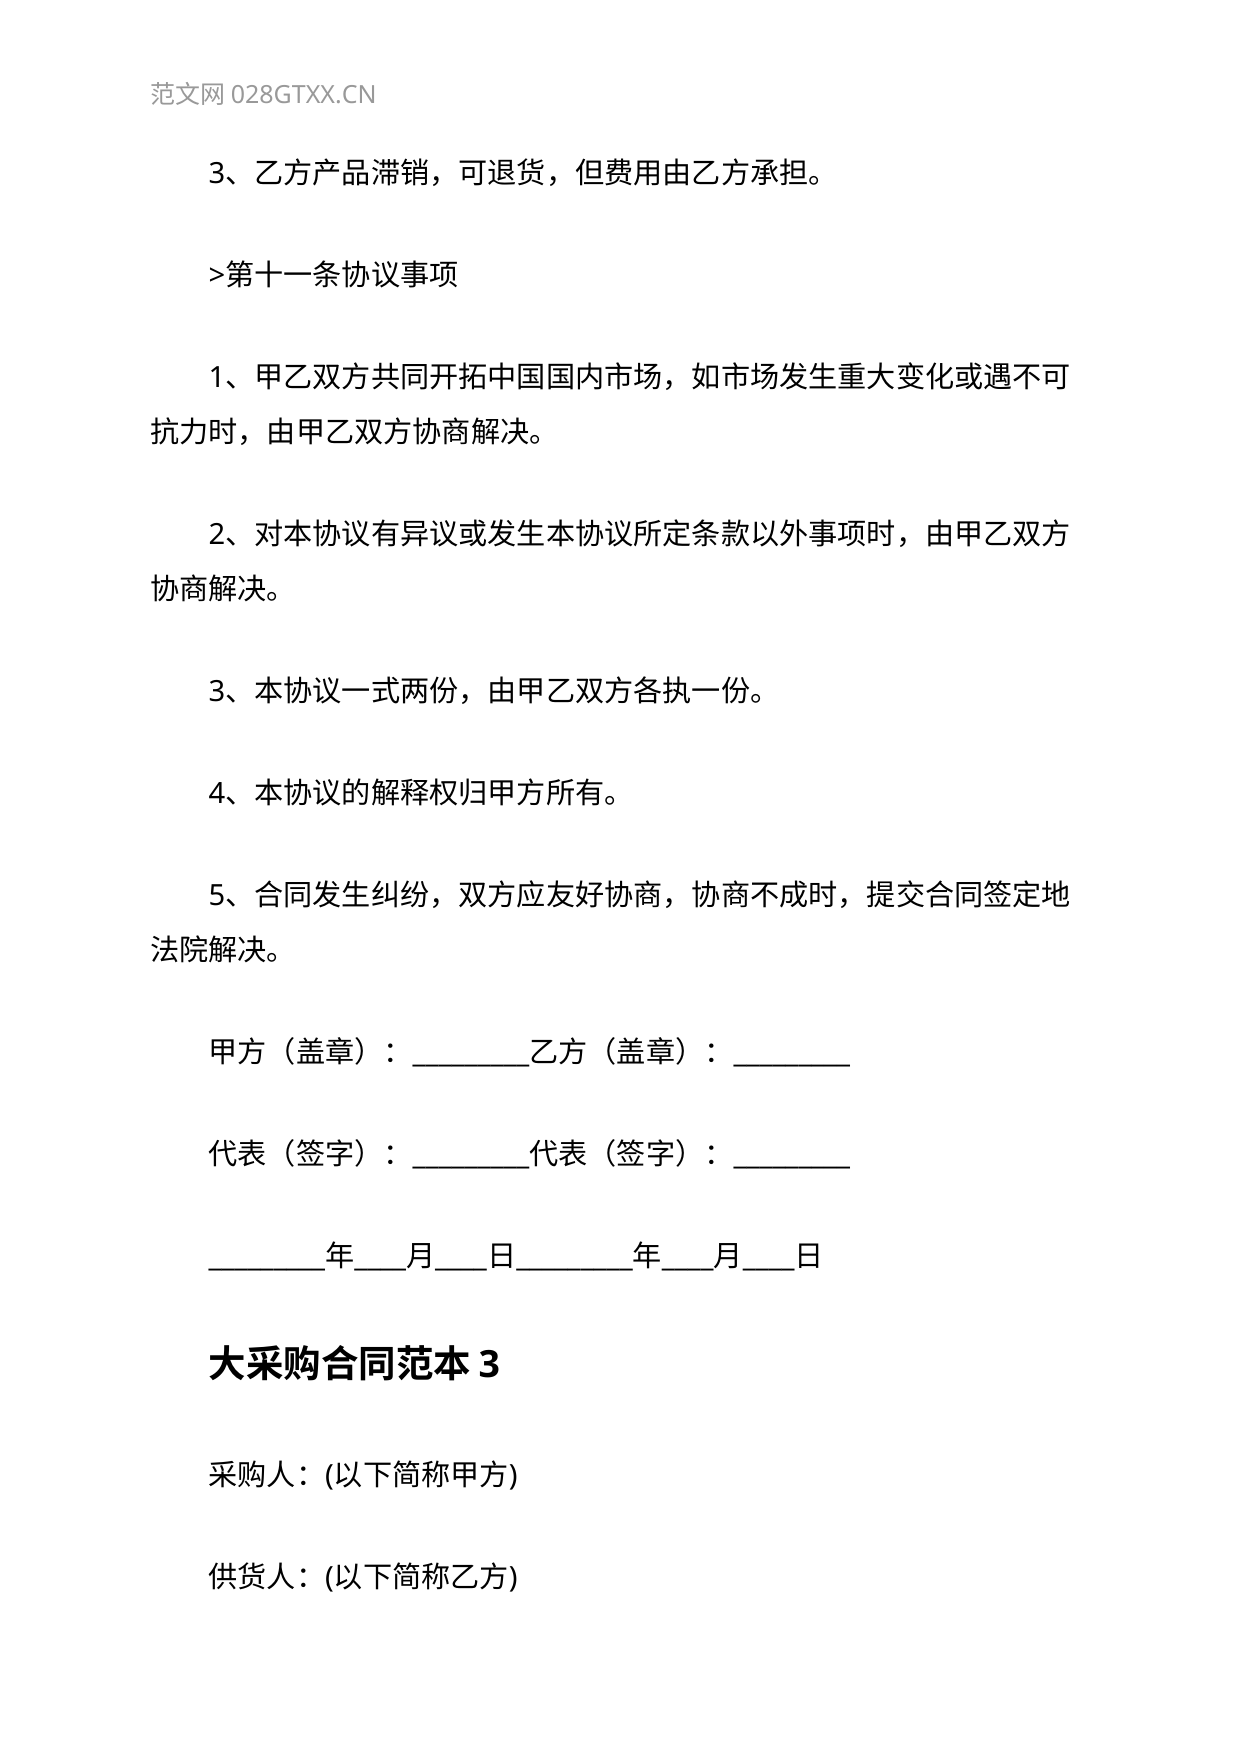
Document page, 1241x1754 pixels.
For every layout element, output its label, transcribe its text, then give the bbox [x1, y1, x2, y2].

text 代表（签字）：_________代表（签字）：_________ [150, 1130, 1090, 1173]
text 1、甲乙双方共同开拓中国国内市场，如市场发生重大变化或遇不可抗力时，由甲乙双方协商解决。 [150, 354, 1090, 451]
text 甲方（盖章）：_________乙方（盖章）：_________ [150, 1028, 1090, 1071]
text 采购人：(以下简称甲方) [150, 1452, 1090, 1494]
text >第十一条协议事项 [150, 252, 1090, 294]
text 3、乙方产品滞销，可退货，但费用由乙方承担。 [150, 150, 1090, 192]
text _________年____月____日_________年____月____日 [150, 1232, 1090, 1274]
text 4、本协议的解释权归甲方所有。 [150, 769, 1090, 812]
text 3、本协议一式两份，由甲乙双方各执一份。 [150, 667, 1090, 710]
text 2、对本协议有异议或发生本协议所定条款以外事项时，由甲乙双方协商解决。 [150, 511, 1090, 608]
text 供货人：(以下简称乙方) [150, 1554, 1090, 1596]
text 大采购合同范本3 [150, 1334, 1090, 1389]
text 5、合同发生纠纷，双方应友好协商，协商不成时，提交合同签定地法院解决。 [150, 871, 1090, 969]
